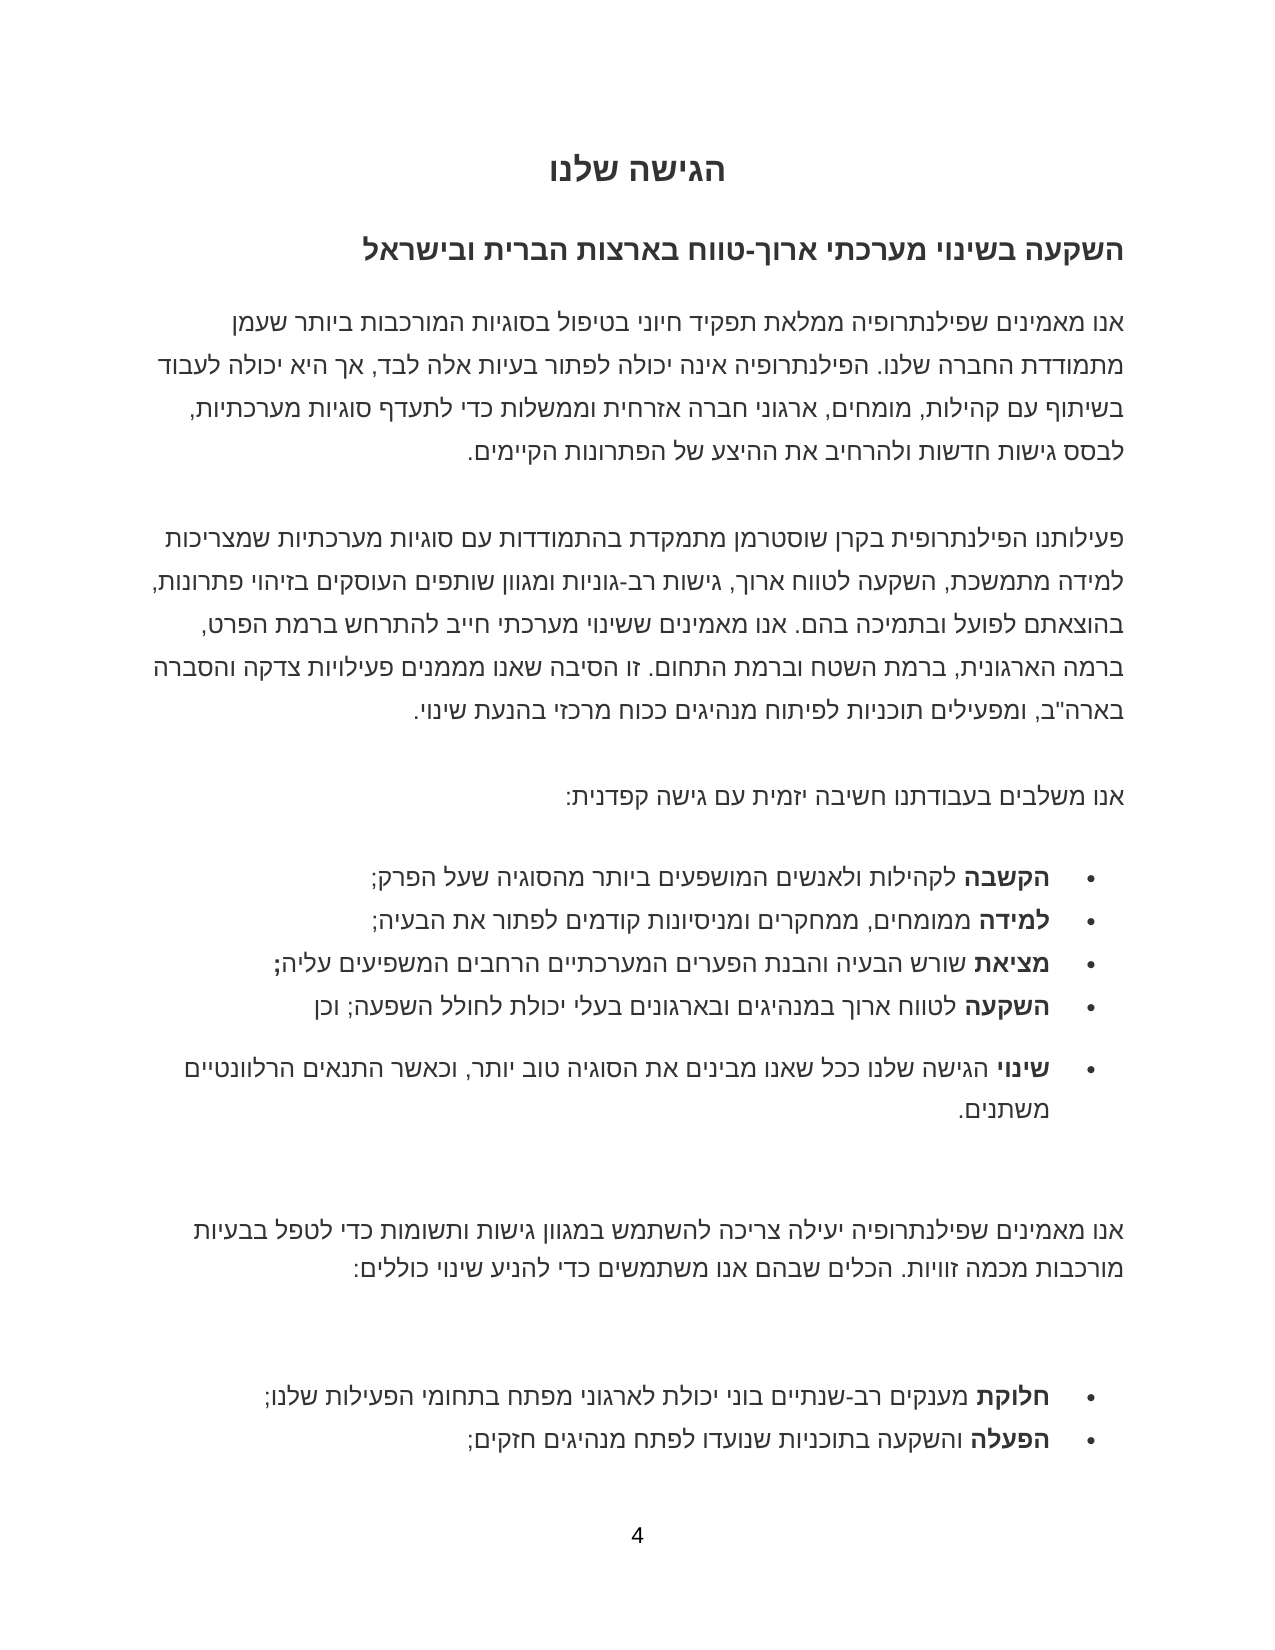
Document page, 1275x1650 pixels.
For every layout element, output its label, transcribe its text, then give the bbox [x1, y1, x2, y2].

text השקעה בשינוי מערכתי ארוך-טווח בארצות הברית ובישראל [150, 233, 1125, 266]
list למידה ממומחים, ממחקרים ומניסיונות קודמים לפתור את הבעיה; [150, 906, 1087, 935]
list מציאת שורש הבעיה והבנת הפערים המערכתיים הרחבים המשפיעים עליה; [150, 949, 1087, 978]
text אנו מאמינים שפילנתרופיה יעילה צריכה להשתמש במגוון גישות ותשומות כדי לטפל בבעיות מורכבות מכמה זוויות. הכלים שבהם אנו משתמשים כדי להניע שינוי כוללים: [150, 1216, 1125, 1283]
list הפעלה והשקעה בתוכניות שנועדו לפתח מנהיגים חזקים; [150, 1425, 1087, 1454]
list חלוקת מענקים רב-שנתיים בוני יכולת לארגוני מפתח בתחומי הפעילות שלנו; [150, 1382, 1087, 1411]
text אנו מאמינים שפילנתרופיה ממלאת תפקיד חיוני בטיפול בסוגיות המורכבות ביותר שעמן מתמודדת החברה שלנו. הפילנתרופיה אינה יכולה לפתור בעיות אלה לבד, אך היא יכולה לעבוד בשיתוף עם קהילות, מומחים, ארגוני חברה אזרחית וממשלות כדי לתעדף סוגיות מערכתיות, לבסס גישות חדשות ולהרחיב את ההיצע של הפתרונות הקיימים. פעילותנו הפילנתרופית בקרן שוסטרמן מתמקדת בהתמודדות עם סוגיות מערכתיות שמצריכות למידה מתמשכת, השקעה לטווח ארוך, גישות רב-גוניות ומגוון שותפים העוסקים בזיהוי פתרונות, בהוצאתם לפועל ובתמיכה בהם. אנו מאמינים ששינוי מערכתי חייב להתרחש ברמת הפרט, ברמה הארגונית, ברמת השטח וברמת התחום. זו הסיבה שאנו מממנים פעילויות צדקה והסברה בארה"ב, ומפעילים תוכניות לפיתוח מנהיגים ככוח מרכזי בהנעת שינוי. אנו משלבים בעבודתנו חשיבה יזמית עם גישה קפדנית: [150, 308, 1125, 811]
list הקשבה לקהילות ולאנשים המושפעים ביותר מהסוגיה שעל הפרק; [150, 863, 1087, 892]
list השקעה לטווח ארוך במנהיגים ובארגונים בעלי יכולת לחולל השפעה; וכן [150, 992, 1087, 1021]
text הגישה שלנו [150, 150, 1125, 188]
list שינוי הגישה שלנו ככל שאנו מבינים את הסוגיה טוב יותר, וכאשר התנאים הרלוונטיים משתנים. [150, 1054, 1087, 1123]
